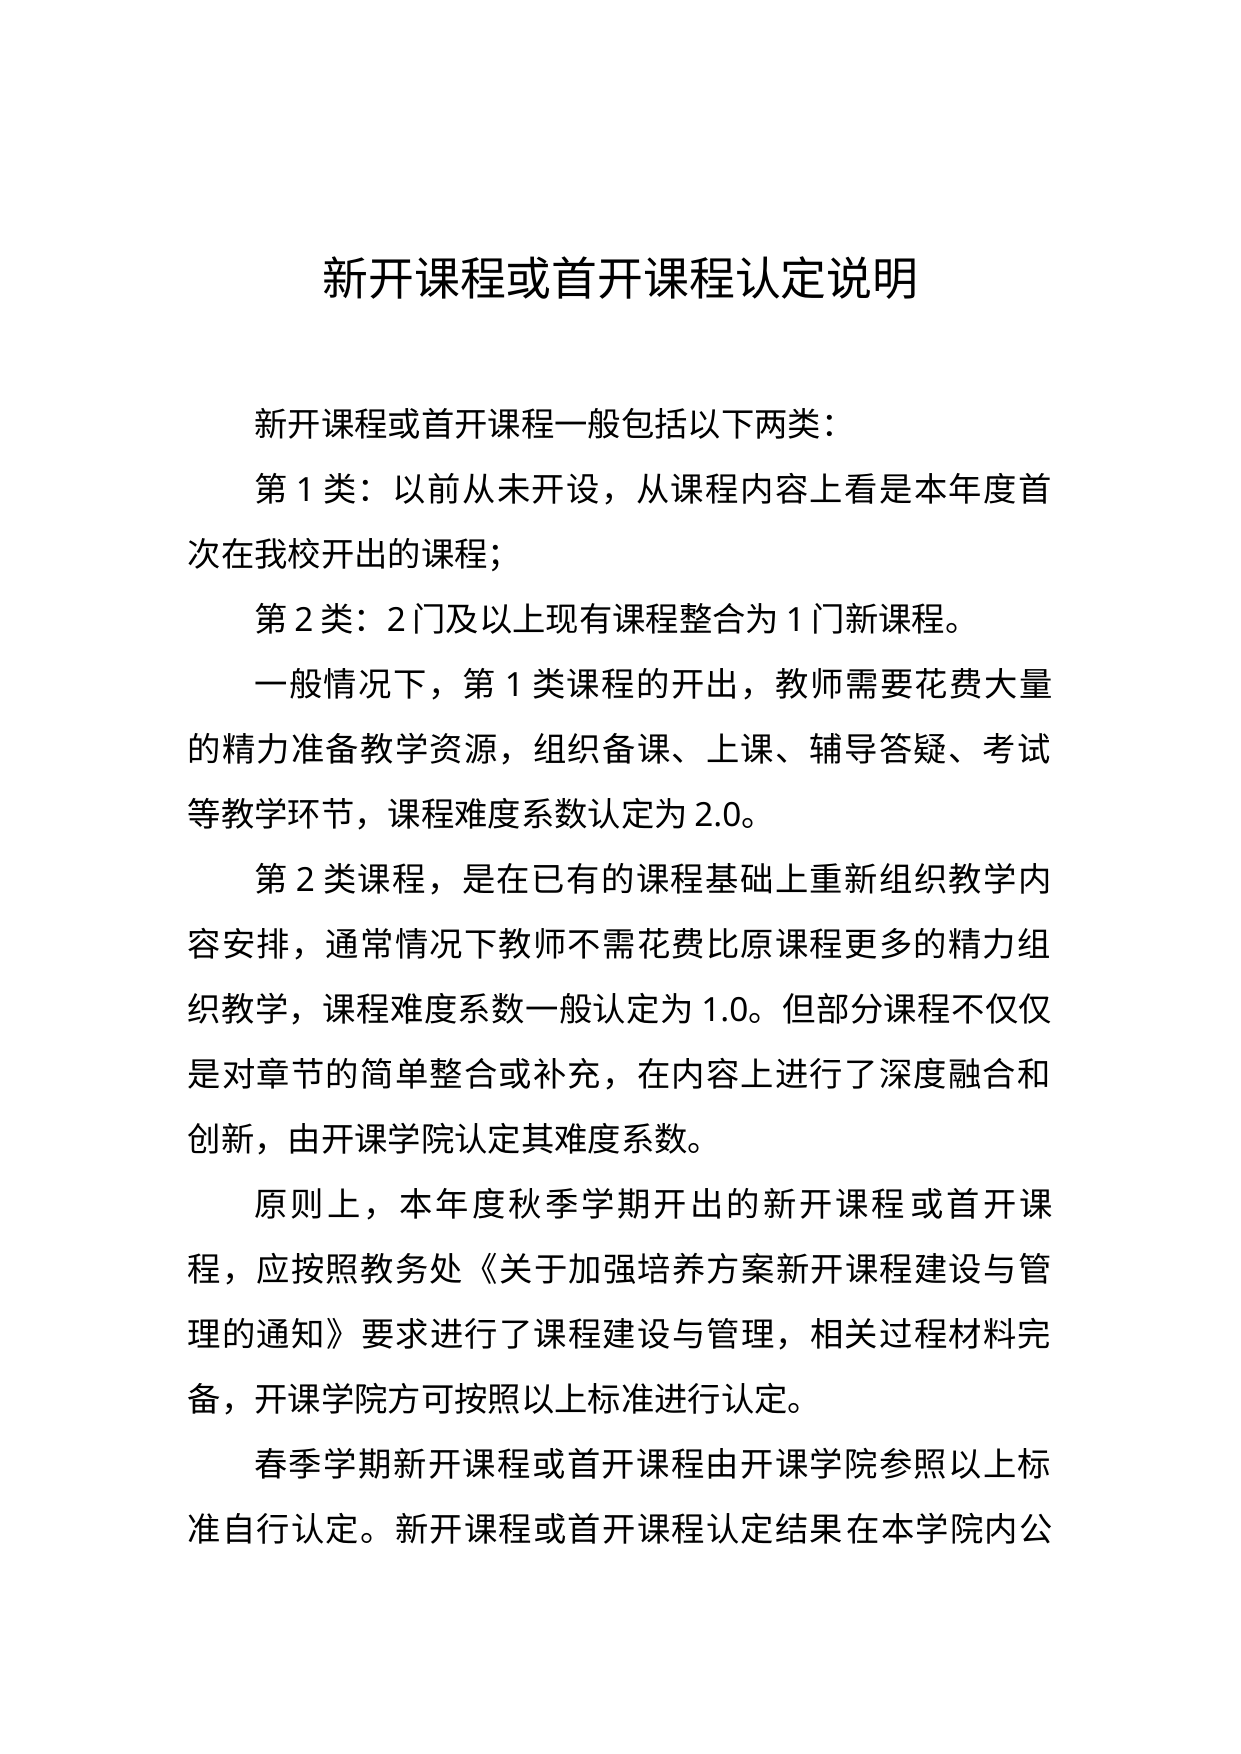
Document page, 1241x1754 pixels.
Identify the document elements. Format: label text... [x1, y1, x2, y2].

text 第2类：2门及以上现有课程整合为1门新课程。 [187, 584, 1053, 649]
text 新开课程或首开课程一般包括以下两类： [187, 389, 1053, 454]
text 新开课程或首开课程认定说明 [187, 227, 1053, 324]
text 第2类课程，是在已有的课程基础上重新组织教学内容安排，通常情况下教师不需花费比原课程更多的精力组织教学，课程难度系数一般认定为1.0。但部分课程不仅仅是对章节的简单整合或补充，在内容上进行了深度融合和创新，由开课学院认定其难度系数。 [187, 844, 1053, 1169]
text 原则上，本年度秋季学期开出的新开课程或首开课程，应按照教务处《关于加强培养方案新开课程建设与管理的通知》要求进行了课程建设与管理，相关过程材料完备，开课学院方可按照以上标准进行认定。 [187, 1169, 1053, 1429]
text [187, 1429, 1053, 1559]
text 一般情况下，第1类课程的开出，教师需要花费大量的精力准备教学资源，组织备课、上课、辅导答疑、考试等教学环节，课程难度系数认定为2.0。 [187, 649, 1053, 844]
text 第1类：以前从未开设，从课程内容上看是本年度首次在我校开出的课程； [187, 454, 1053, 584]
